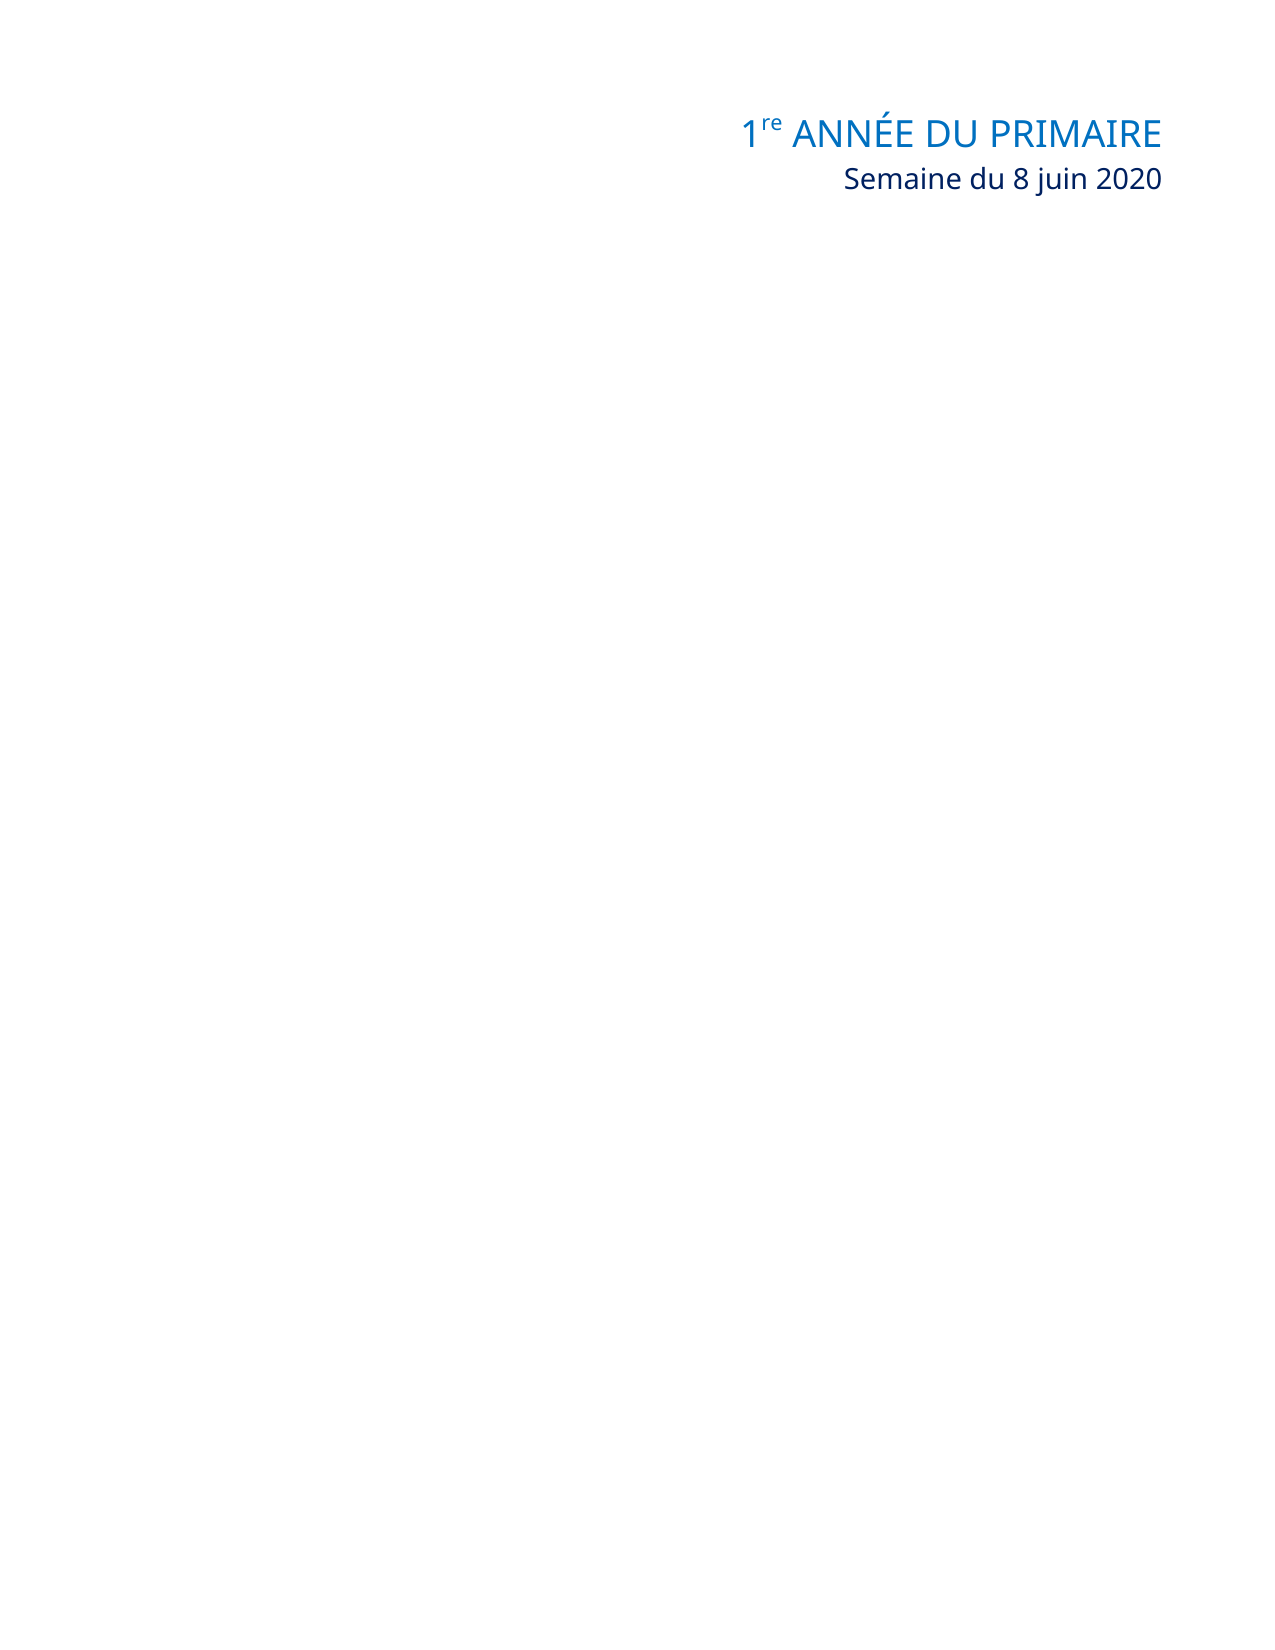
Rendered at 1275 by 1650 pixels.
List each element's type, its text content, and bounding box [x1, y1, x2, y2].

text 1re année du primaire [112, 108, 1162, 159]
text Semaine du 8 juin 2020 [112, 159, 1162, 198]
